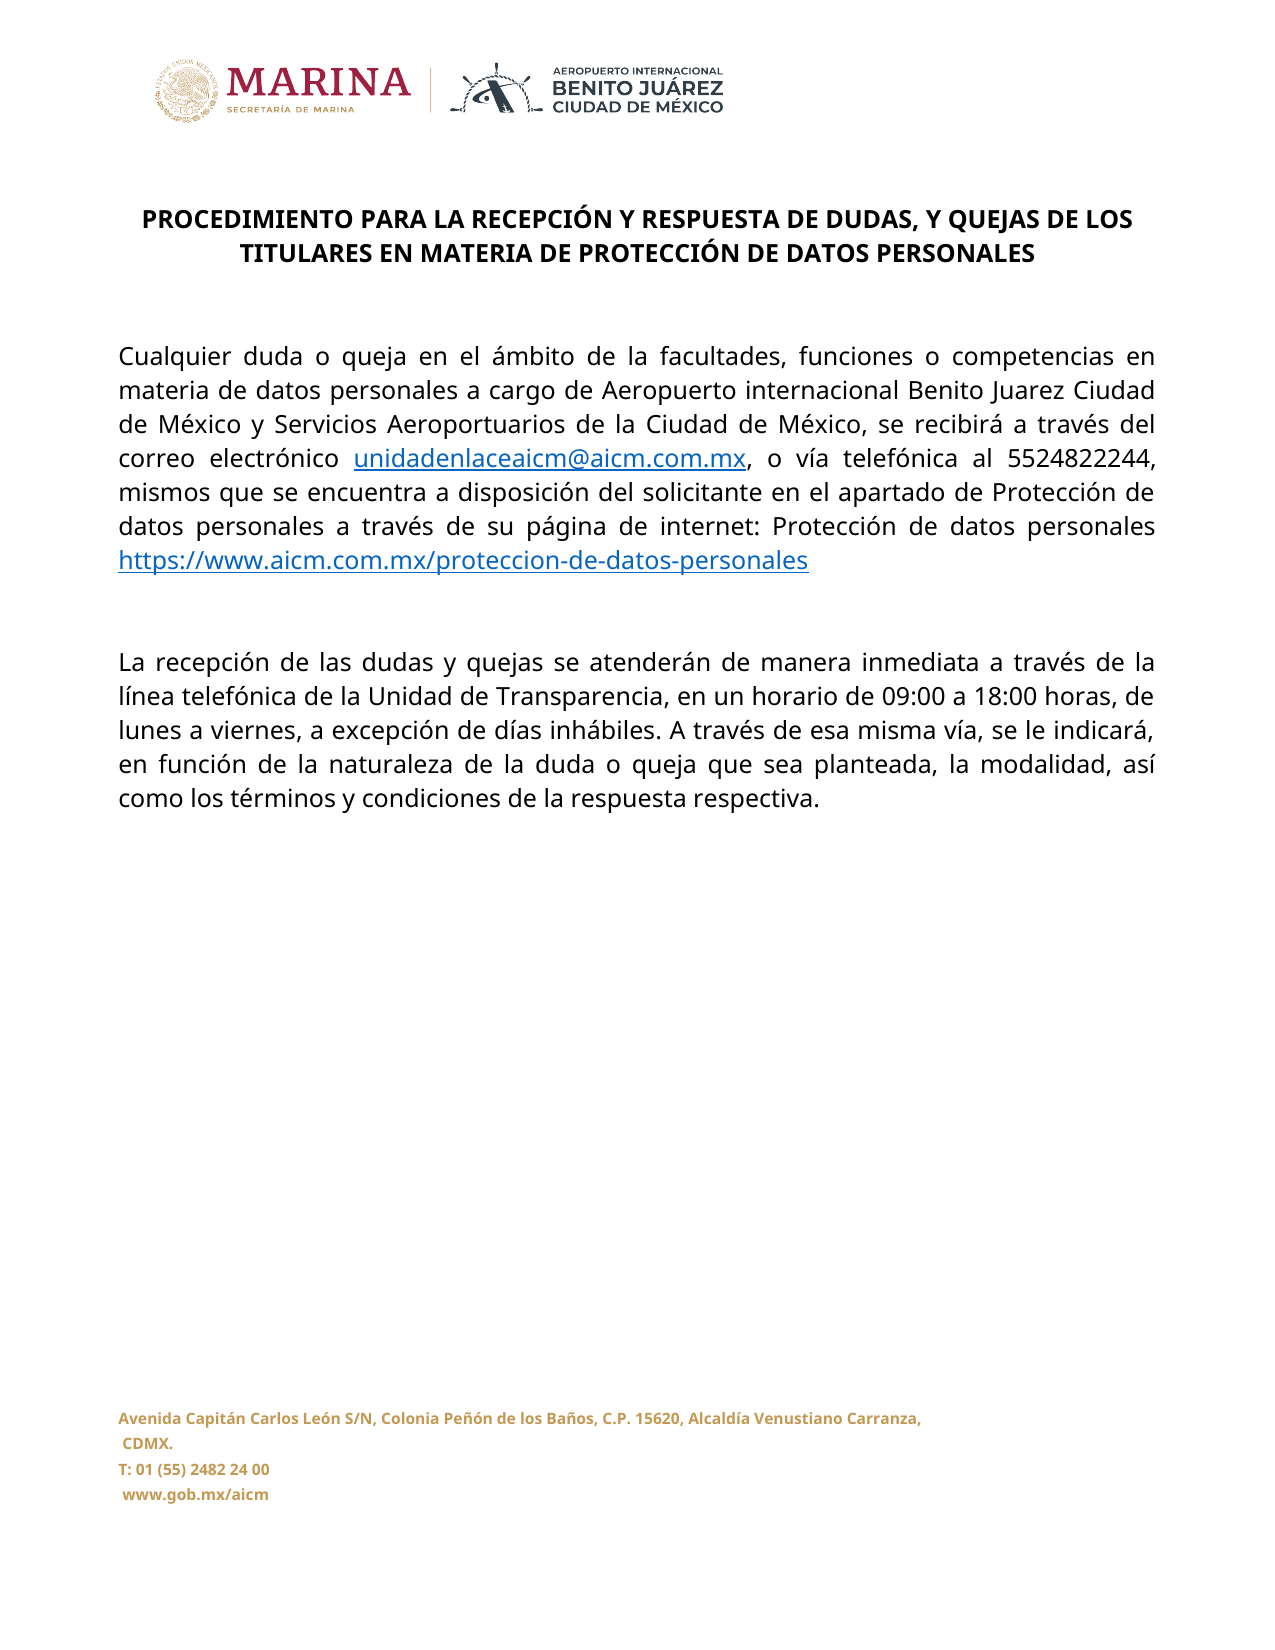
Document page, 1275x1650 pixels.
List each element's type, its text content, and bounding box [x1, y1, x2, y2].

picture [118, 21, 760, 160]
text La recepción de las dudas y quejas se atenderán de manera inmediata a través de la línea telefónica de la Unidad de Transparencia, en un horario de 09:00 a 18:00 horas, de lunes a viernes, a excepción de días inhábiles. A través de esa misma vía, se le indicará, en función de la naturaleza de la duda o queja que sea planteada, la modalidad, así como los términos y condiciones de la respuesta respectiva. [118, 645, 1157, 815]
text Cualquier duda o queja en el ámbito de la facultades, funciones o competencias en materia de datos personales a cargo de Aeropuerto internacional Benito Juarez Ciudad de México y Servicios Aeroportuarios de la Ciudad de México, se recibirá a través del correo electrónico unidadenlaceaicm@aicm.com.mx, o vía telefónica al 5524822244, mismos que se encuentra a disposición del solicitante en el apartado de Protección de datos personales a través de su página de internet: Protección de datos personales https://www.aicm.com.mx/proteccion-de-datos-personales [118, 338, 1157, 577]
text PROCEDIMIENTO PARA LA RECEPCIÓN Y RESPUESTA DE DUDAS, Y QUEJAS DE LOS TITULARES EN MATERIA DE PROTECCIÓN DE DATOS PERSONALES [118, 202, 1157, 270]
